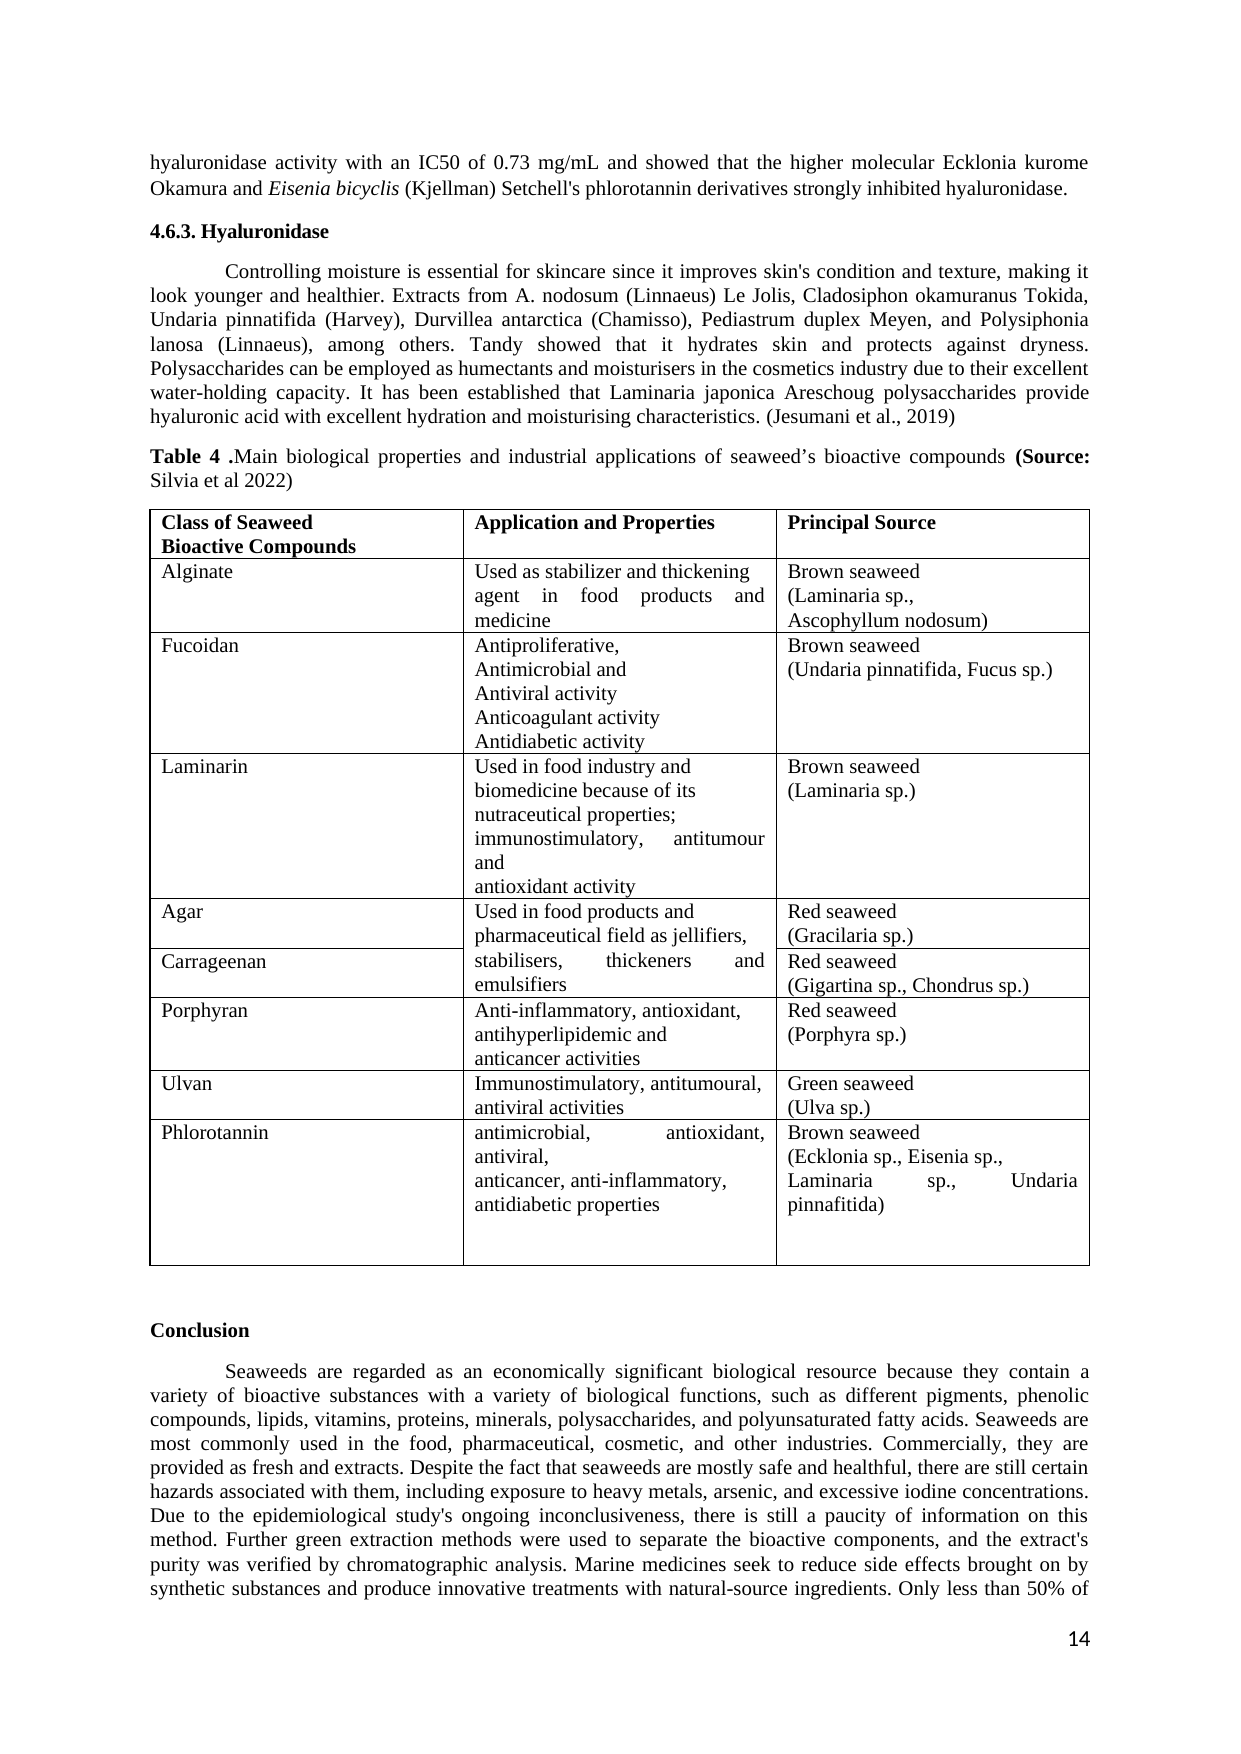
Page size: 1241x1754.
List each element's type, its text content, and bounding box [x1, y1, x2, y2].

table_header Principal Source [777, 510, 1089, 558]
text 4.6.3. Hyaluronidase [150, 218, 1090, 243]
table_cell Carrageenan [151, 949, 463, 997]
table_cell Antiproliferative, Antimicrobial and Antiviral activity Anticoagulant activity Antidiabetic activity [464, 633, 776, 753]
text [150, 150, 1090, 200]
table_cell Red seaweed (Gigartina sp., Chondrus sp.) [777, 949, 1089, 997]
table_cell antimicrobial, antioxidant, antiviral, anticancer, anti-inflammatory, antidiabetic properties [464, 1120, 776, 1264]
table_cell Used in food products and pharmaceutical field as jellifiers, stabilisers, thickeners and emulsifiers [464, 899, 776, 997]
table_cell Ulvan [151, 1071, 463, 1119]
table_cell Used as stabilizer and thickening agent in food products and medicine [464, 559, 776, 632]
table_cell Agar [151, 899, 463, 947]
table_header Class of Seaweed Bioactive Compounds [151, 510, 463, 558]
table_cell Green seaweed (Ulva sp.) [777, 1071, 1089, 1119]
text Conclusion [150, 1318, 1090, 1342]
table_cell Brown seaweed (Laminaria sp., Ascophyllum nodosum) [777, 559, 1089, 632]
table_cell Used in food industry and biomedicine because of its nutraceutical properties; immunostimulatory, antitumour and antioxidant activity [464, 754, 776, 898]
text Controlling moisture is essential for skincare since it improves skin's condition and texture, making it look younger and healthier. Extracts from A. nodosum (Linnaeus) Le Jolis, Cladosiphon okamuranus Tokida, Undaria pinnatifida (Harvey), Durvillea antarctica (Chamisso), Pediastrum duplex Meyen, and Polysiphonia lanosa (Linnaeus), among others. Tandy showed that it hydrates skin and protects against dryness. Polysaccharides can be employed as humectants and moisturisers in the cosmetics industry due to their excellent water-holding capacity. It has been established that Laminaria japonica Areschoug polysaccharides provide hyaluronic acid with excellent hydration and moisturising characteristics. (Jesumani et al., 2019) [150, 259, 1090, 428]
table_cell Laminarin [151, 754, 463, 898]
table_cell Immunostimulatory, antitumoural, antiviral activities [464, 1071, 776, 1119]
table_header Application and Properties [464, 510, 776, 558]
table_cell Red seaweed (Gracilaria sp.) [777, 899, 1089, 947]
table_cell Alginate [151, 559, 463, 632]
table_cell Brown seaweed (Undaria pinnatifida, Fucus sp.) [777, 633, 1089, 753]
table_cell Phlorotannin [151, 1120, 463, 1264]
table_cell Fucoidan [151, 633, 463, 753]
text Table 4 .Main biological properties and industrial applications of seaweed’s bioactive compounds (Source: Silvia et al 2022) [150, 444, 1090, 492]
table_cell Red seaweed (Porphyra sp.) [777, 998, 1089, 1070]
table_cell Porphyran [151, 998, 463, 1070]
table_cell Brown seaweed (Laminaria sp.) [777, 754, 1089, 898]
table_cell Brown seaweed (Ecklonia sp., Eisenia sp., Laminaria sp., Undaria pinnafitida) [777, 1120, 1089, 1264]
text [150, 1359, 1090, 1599]
table_cell Anti-inflammatory, antioxidant, antihyperlipidemic and anticancer activities [464, 998, 776, 1070]
